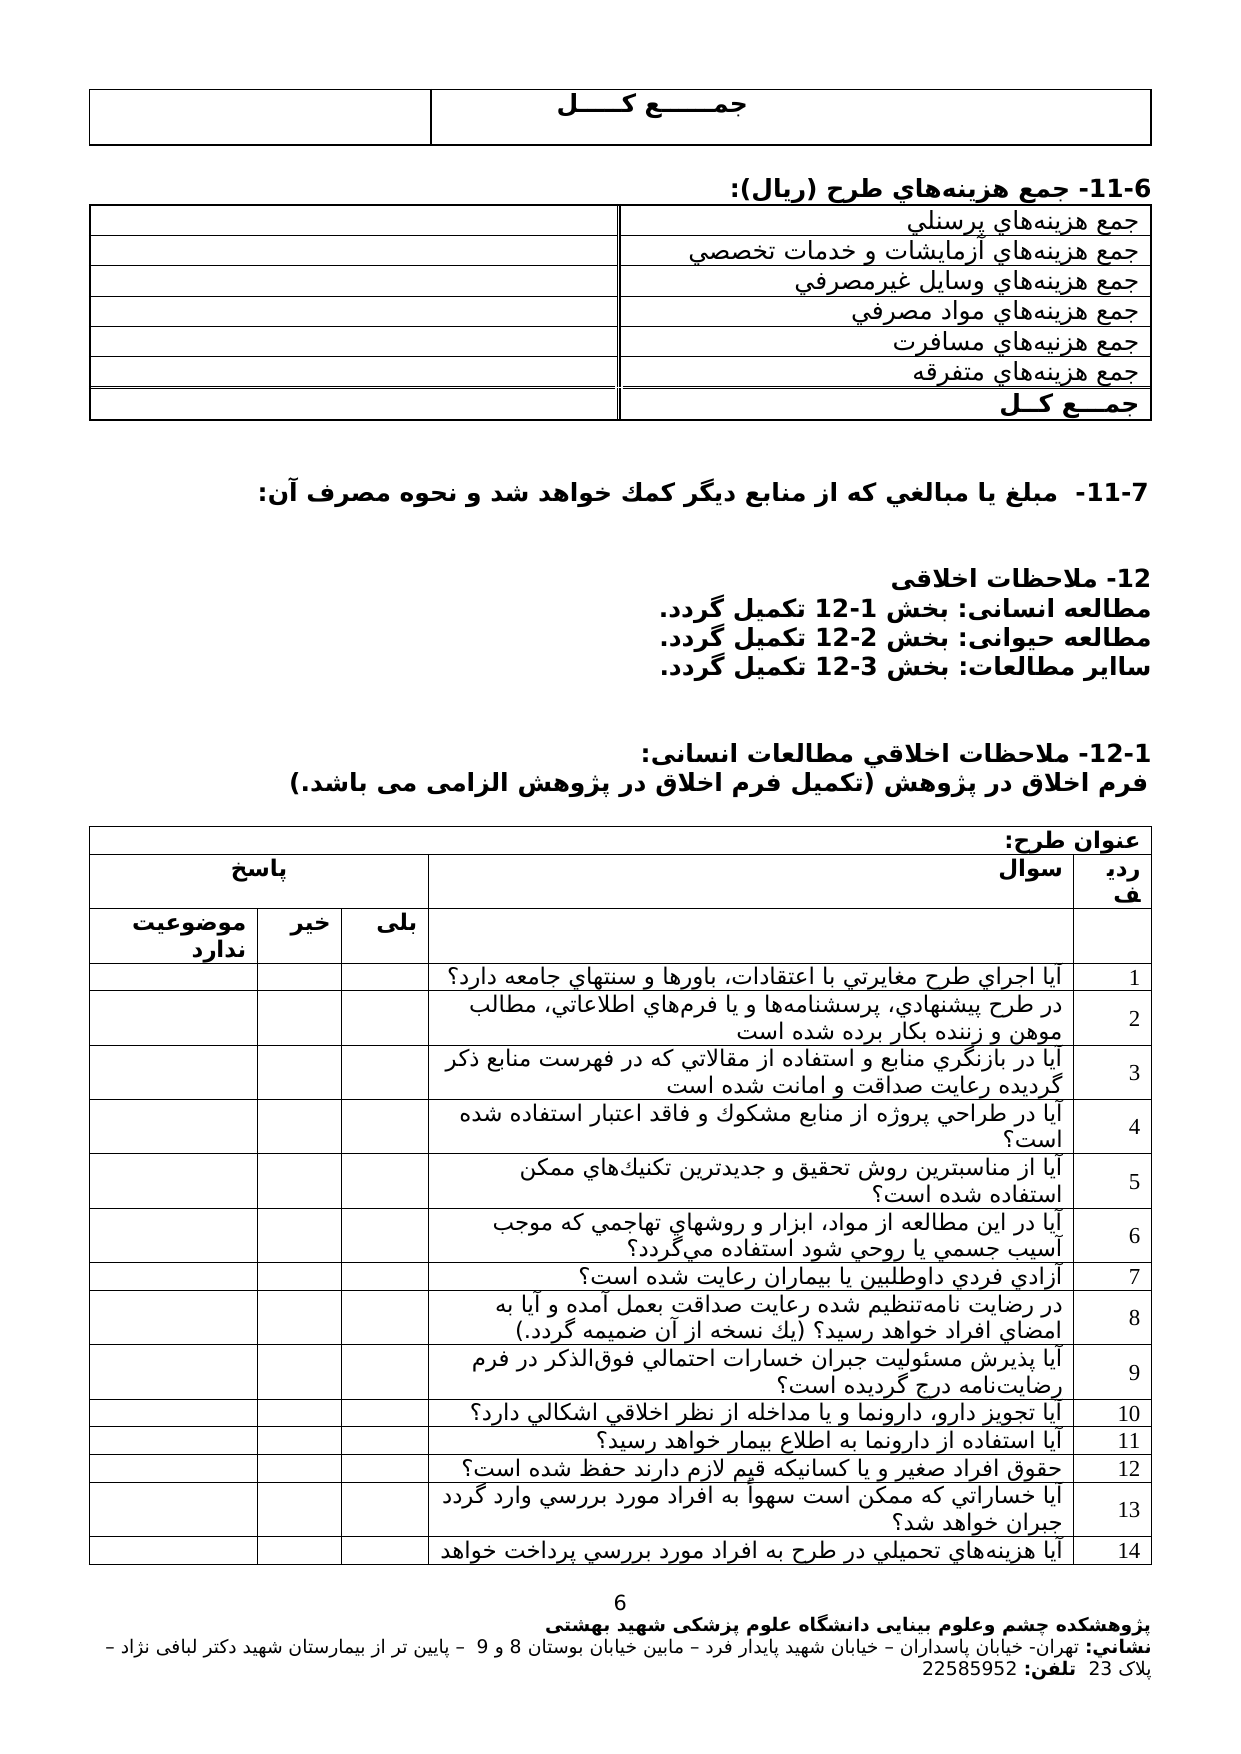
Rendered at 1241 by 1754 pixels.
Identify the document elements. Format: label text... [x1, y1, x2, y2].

table_cell 5 [1074, 1154, 1151, 1208]
table_cell موضوعيت ندارد [90, 909, 257, 962]
table_cell آيا اجراي طرح مغايرتي با اعتقادات، باورها و سنتهاي جامعه دارد؟ [429, 964, 1073, 990]
table_cell پاسخ [90, 855, 428, 908]
table_cell 8 [1074, 1291, 1151, 1344]
table_cell [91, 297, 617, 326]
table_cell [91, 357, 617, 386]
table_cell [91, 266, 617, 296]
table_cell خیر [258, 909, 341, 962]
table_cell آزادي فردي داوطلبين يا بيماران رعايت شده است؟ [429, 1263, 1073, 1290]
table_cell بلی [342, 909, 428, 962]
text مطالعه انسانی: بخش 1-12 تکمیل گردد. [89, 594, 1152, 623]
table_cell [258, 1345, 341, 1398]
table_cell 10 [1074, 1400, 1151, 1426]
table_cell آيا در بازنگري منابع و استفاده از مقالاتي كه در فهرست منابع ذكر گرديده رعايت صداقت و امانت شده است [429, 1046, 1073, 1099]
table_cell [342, 1427, 428, 1454]
table_cell [91, 327, 617, 356]
table_cell [258, 1427, 341, 1454]
table_cell [1074, 909, 1151, 962]
table_cell [342, 1455, 428, 1482]
table_cell 12 [1074, 1455, 1151, 1482]
table_cell [342, 1345, 428, 1398]
table_cell [90, 1400, 257, 1426]
table_cell جمـــع كــل [619, 386, 1150, 418]
table_cell [90, 1537, 257, 1564]
table_cell [90, 1483, 257, 1536]
table_cell [90, 991, 257, 1044]
table_cell [258, 1154, 341, 1208]
table_cell [342, 964, 428, 990]
table_cell [90, 1427, 257, 1454]
table_header جمع هزينه‌هاي پرسنلي [621, 206, 1150, 235]
table_cell [90, 1100, 257, 1153]
table_cell [258, 964, 341, 990]
table_cell [342, 1100, 428, 1153]
table_cell [90, 1345, 257, 1398]
table_cell آيا تجويز دارو، دارونما و يا مداخله از نظر اخلاقي اشكالي دارد؟ [429, 1400, 1073, 1426]
table_cell جمع هزينه‌هاي آزمايشات و خدمات تخصصي [621, 236, 1150, 265]
table_cell آيا خساراتي كه ممكن است سهواً به افراد مورد بررسي وارد گردد جبران خواهد شد؟ [429, 1483, 1073, 1536]
table_cell [258, 1455, 341, 1482]
table_cell [342, 1537, 428, 1564]
table_cell [90, 1209, 257, 1262]
table_cell جمع هزنيه‌هاي مسافرت [621, 327, 1150, 356]
table_cell [90, 90, 430, 144]
text ساایر مطالعات: بخش 3-12 تکمیل گردد. [89, 652, 1152, 681]
table_cell ردیف [1074, 855, 1151, 908]
table_cell [342, 1046, 428, 1099]
table_cell سوال [429, 855, 1073, 908]
table_cell جمــــــع كـــــل [432, 90, 1150, 144]
table_cell [90, 1046, 257, 1099]
text فرم اخلاق در پژوهش (تکمیل فرم اخلاق در پژوهش الزامی می باشد.) [89, 768, 1149, 797]
table_cell [258, 1100, 341, 1153]
table_cell [258, 1400, 341, 1426]
table_cell 14 [1074, 1537, 1151, 1564]
table_cell [258, 1263, 341, 1290]
table_cell 4 [1074, 1100, 1151, 1153]
text 11-7- مبلغ يا مبالغي كه از منابع ديگر كمك خواهد شد و نحوه مصرف آن: [89, 478, 1149, 507]
table_cell [90, 1154, 257, 1208]
table_cell در طرح پيشنهادي، پرسشنامه‌ها و يا فرم‌هاي اطلاعاتي، مطالب موهن و زننده بكار برده شده است [429, 991, 1073, 1044]
text مطالعه حیوانی: بخش 2-12 تکمیل گردد. [89, 623, 1152, 652]
table_cell جمع هزينه‌هاي وسايل غيرمصرفي [621, 266, 1150, 296]
table_cell 9 [1074, 1345, 1151, 1398]
table_cell [342, 1483, 428, 1536]
table_cell آيا در اين مطالعه از مواد، ابزار و روشهاي تهاجمي كه موجب آسيب جسمي يا روحي شود استفاده مي‌گردد؟ [429, 1209, 1073, 1262]
table_cell حقوق افراد صغير و يا كسانيكه قيم لازم دارند حفظ شده است؟ [429, 1455, 1073, 1482]
table_header [91, 206, 617, 235]
table_cell [342, 991, 428, 1044]
text 12-1- ملاحظات اخلاقي مطالعات انسانی: با [89, 739, 1152, 768]
table_cell [258, 1291, 341, 1344]
table_cell [90, 964, 257, 990]
table_cell [258, 1209, 341, 1262]
table_cell آيا در طراحي پروژه‌ از منابع مشكوك و فاقد اعتبار استفاده شده است؟ [429, 1100, 1073, 1153]
table_cell 11 [1074, 1427, 1151, 1454]
table_cell [258, 1483, 341, 1536]
table_cell [91, 236, 617, 265]
table_cell 13 [1074, 1483, 1151, 1536]
table_cell 7 [1074, 1263, 1151, 1290]
table_cell جمع هزينه‌هاي مواد مصرفي [621, 297, 1150, 326]
table_cell 2 [1074, 991, 1151, 1044]
table_header عنوان طرح: [90, 827, 1151, 854]
text 12- ملاحظات اخلاقی [89, 565, 1152, 594]
table_cell [91, 386, 619, 418]
table_cell [342, 1209, 428, 1262]
table_cell 3 [1074, 1046, 1151, 1099]
table_cell آيا استفاده از دارونما به اطلاع بيمار خواهد رسيد؟ [429, 1427, 1073, 1454]
table_cell [258, 991, 341, 1044]
table_cell در رضايت نامه‌تنظيم شده رعايت صداقت بعمل آمده و آيا به امضاي افراد خواهد رسيد؟ (يك نسخه از آن ضمیمه گردد.) [429, 1291, 1073, 1344]
table_cell [90, 1263, 257, 1290]
table_cell [429, 909, 1073, 962]
table_cell [258, 1537, 341, 1564]
table_cell 6 [1074, 1209, 1151, 1262]
table_cell [342, 1263, 428, 1290]
table_cell [342, 1400, 428, 1426]
table_cell آيا از مناسبترين روش تحقيق و جديدترين تكنيك‌هاي ممكن استفاده شده است؟ [429, 1154, 1073, 1208]
text 11-6- جمع هزينه‌هاي طرح (ريال): [89, 175, 1152, 204]
table_cell آيا پذيرش مسئوليت جبران خسارات احتمالي فوق‌الذكر در فرم رضايت‌نامه درج گرديده است؟ [429, 1345, 1073, 1398]
table_cell [342, 1291, 428, 1344]
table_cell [429, 1537, 1073, 1564]
table_cell [90, 1455, 257, 1482]
table_cell [90, 1291, 257, 1344]
table_cell [258, 1046, 341, 1099]
table_cell [342, 1154, 428, 1208]
table_cell جمع هزينه‌هاي متفرقه [621, 357, 1150, 386]
table_cell 1 [1074, 964, 1151, 990]
